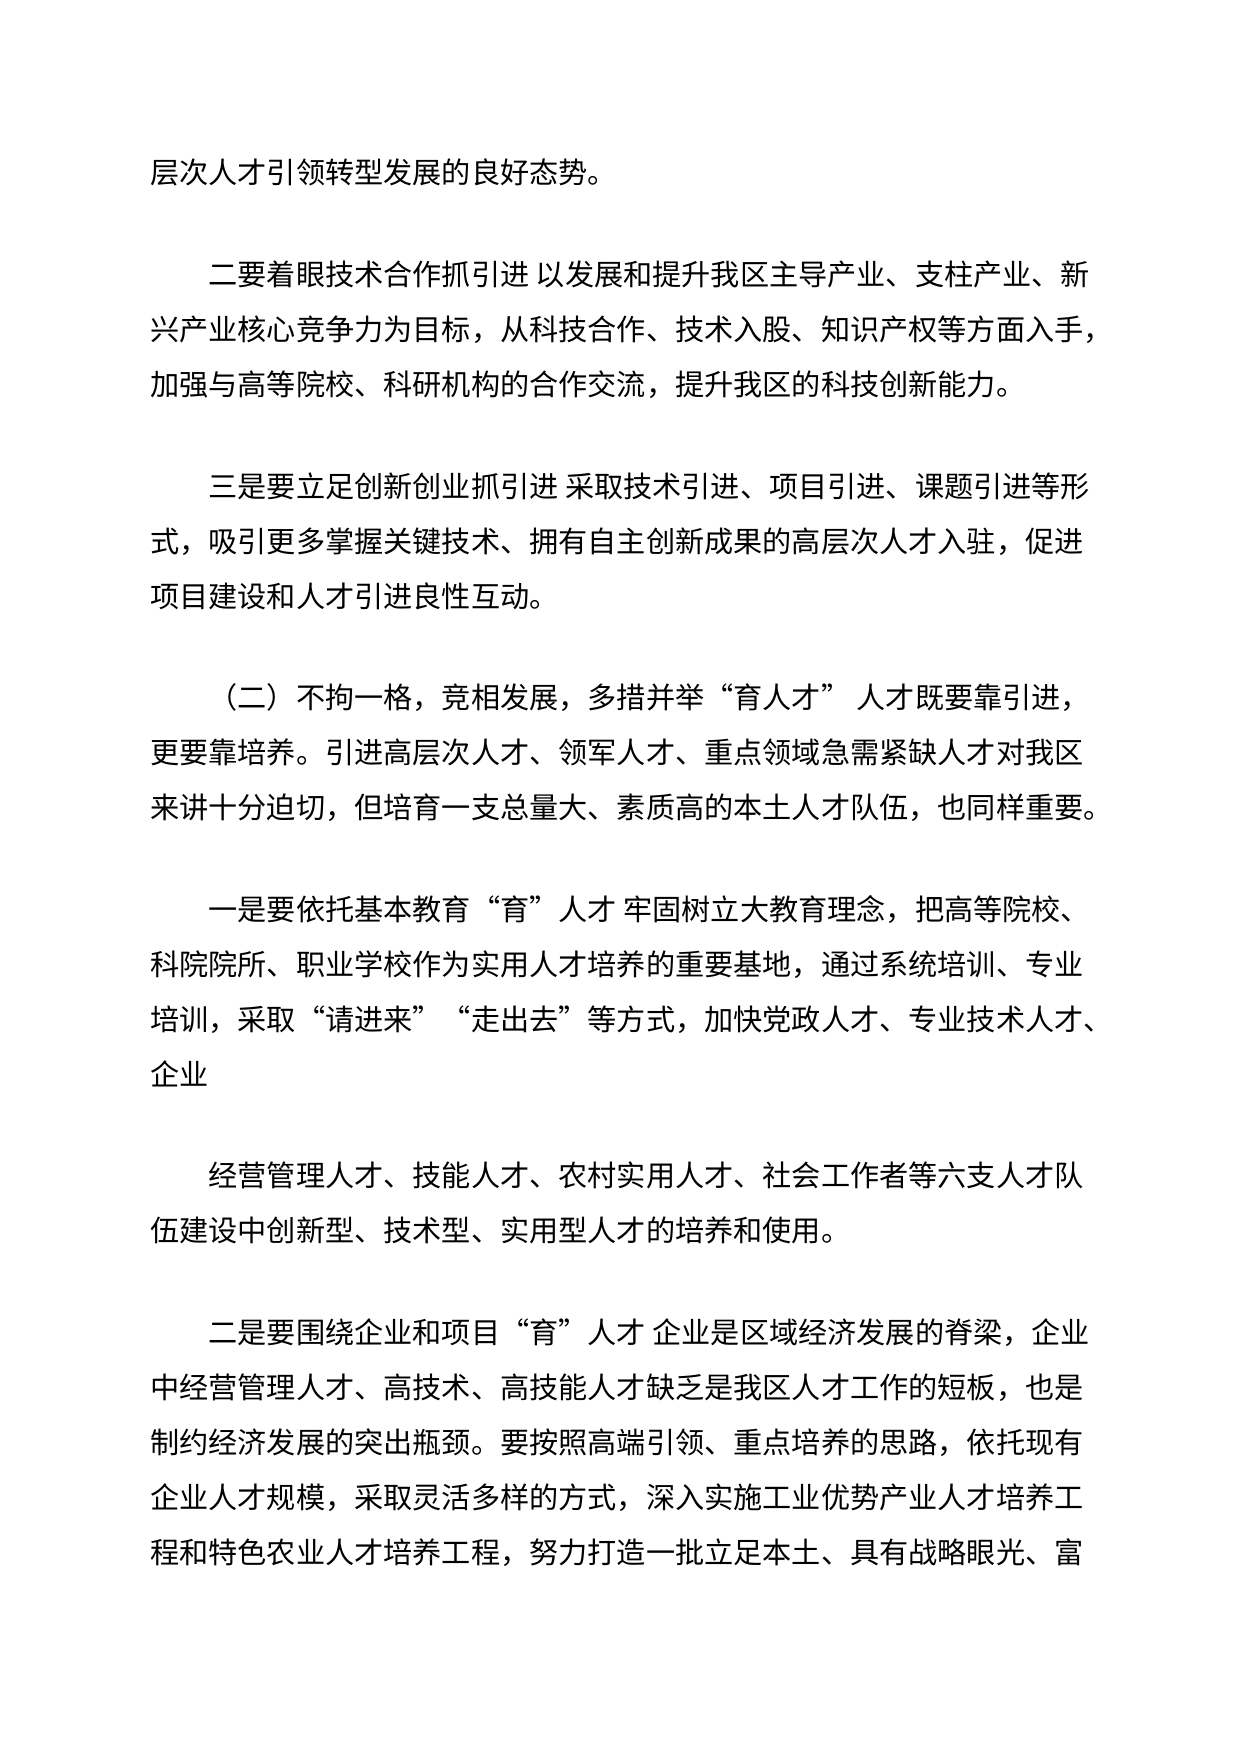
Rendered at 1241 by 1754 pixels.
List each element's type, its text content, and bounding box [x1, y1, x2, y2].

text （二）不拘一格，竞相发展，多措并举“育人才” 人才既要靠引进，更要靠培养。引进高层次人才、领军人才、重点领域急需紧缺人才对我区来讲十分迫切，但培育一支总量大、素质高的本土人才队伍，也同样重要。 [150, 675, 1090, 827]
text 二要着眼技术合作抓引进 以发展和提升我区主导产业、支柱产业、新兴产业核心竞争力为目标，从科技合作、技术入股、知识产权等方面入手，加强与高等院校、科研机构的合作交流，提升我区的科技创新能力。 [150, 252, 1090, 404]
text 一是要依托基本教育“育”人才 牢固树立大教育理念，把高等院校、科院院所、职业学校作为实用人才培养的重要基地，通过系统培训、专业培训，采取“请进来”“走出去”等方式，加快党政人才、专业技术人才、企业 [150, 886, 1090, 1093]
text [150, 1309, 1090, 1571]
text 三是要立足创新创业抓引进 采取技术引进、项目引进、课题引进等形式，吸引更多掌握关键技术、拥有自主创新成果的高层次人才入驻，促进项目建设和人才引进良性互动。 [150, 463, 1090, 615]
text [150, 150, 1090, 192]
text 经营管理人才、技能人才、农村实用人才、社会工作者等六支人才队伍建设中创新型、技术型、实用型人才的培养和使用。 [150, 1153, 1090, 1250]
